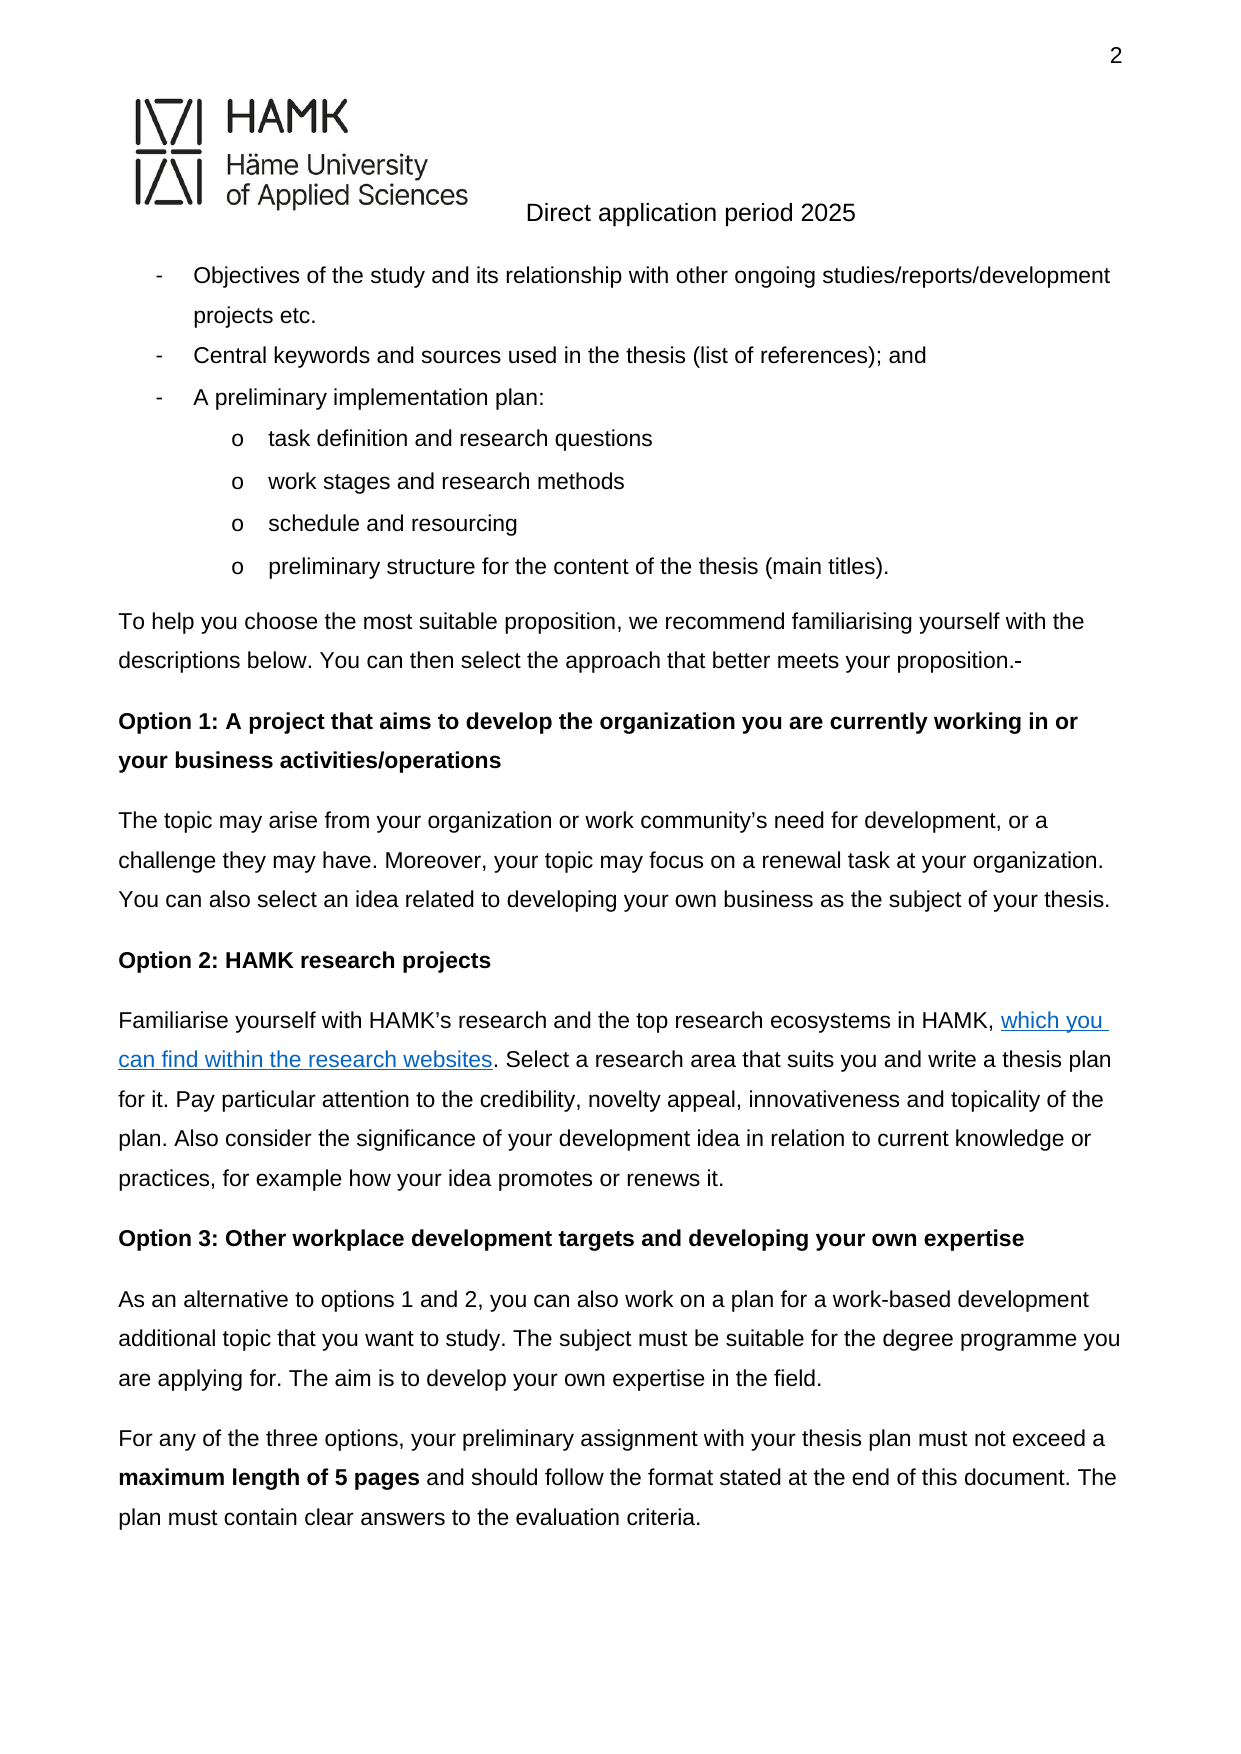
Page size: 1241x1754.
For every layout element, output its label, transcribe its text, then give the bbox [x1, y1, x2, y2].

list A preliminary implementation plan: [156, 383, 1122, 411]
list schedule and resourcing [231, 510, 1122, 539]
list Central keywords and sources used in the thesis (list of references); and [156, 341, 1122, 369]
list preliminary structure for the content of the thesis (main titles). [231, 553, 1122, 581]
text Option 3: Other workplace development targets and developing your own expertise [118, 1225, 1122, 1252]
picture [118, 81, 485, 222]
list Objectives of the study and its relationship with other ongoing studies/reports/development projects etc. [156, 261, 1122, 328]
text Option 2: HAMK research projects [118, 947, 1122, 973]
list task definition and research questions [231, 425, 1122, 454]
text As an alternative to options 1 and 2, you can also work on a plan for a work-based development additional topic that you want to study. The subject must be suitable for the degree programme you are applying for. The aim is to develop your own expertise in the field. [118, 1286, 1122, 1391]
text The topic may arise from your organization or work community’s need for development, or a challenge they may have. Moreover, your topic may focus on a renewal task at your organization. You can also select an idea related to developing your own business as the subject of your thesis. [118, 807, 1122, 913]
text Option 1: A project that aims to develop the organization you are currently working in or your business activities/operations [118, 708, 1122, 773]
text Familiarise yourself with HAMK’s research and the top research ecosystems in HAMK, which you can find within the research websites. Select a research area that suits you and write a thesis plan for it. Pay particular attention to the credibility, novelty appeal, innovativeness and topicality of the plan. Also consider the significance of your development idea in relation to current knowledge or practices, for example how your idea promotes or renews it. [118, 1007, 1122, 1191]
list work stages and research methods [231, 468, 1122, 496]
text To help you choose the most suitable proposition, we recommend familiarising yourself with the descriptions below. You can then select the approach that better meets your proposition. [118, 608, 1122, 674]
text For any of the three options, your preliminary assignment with your thesis plan must not exceed a maximum length of 5 pages and should follow the format stated at the end of this document. The plan must contain clear answers to the evaluation criteria. [118, 1425, 1122, 1530]
